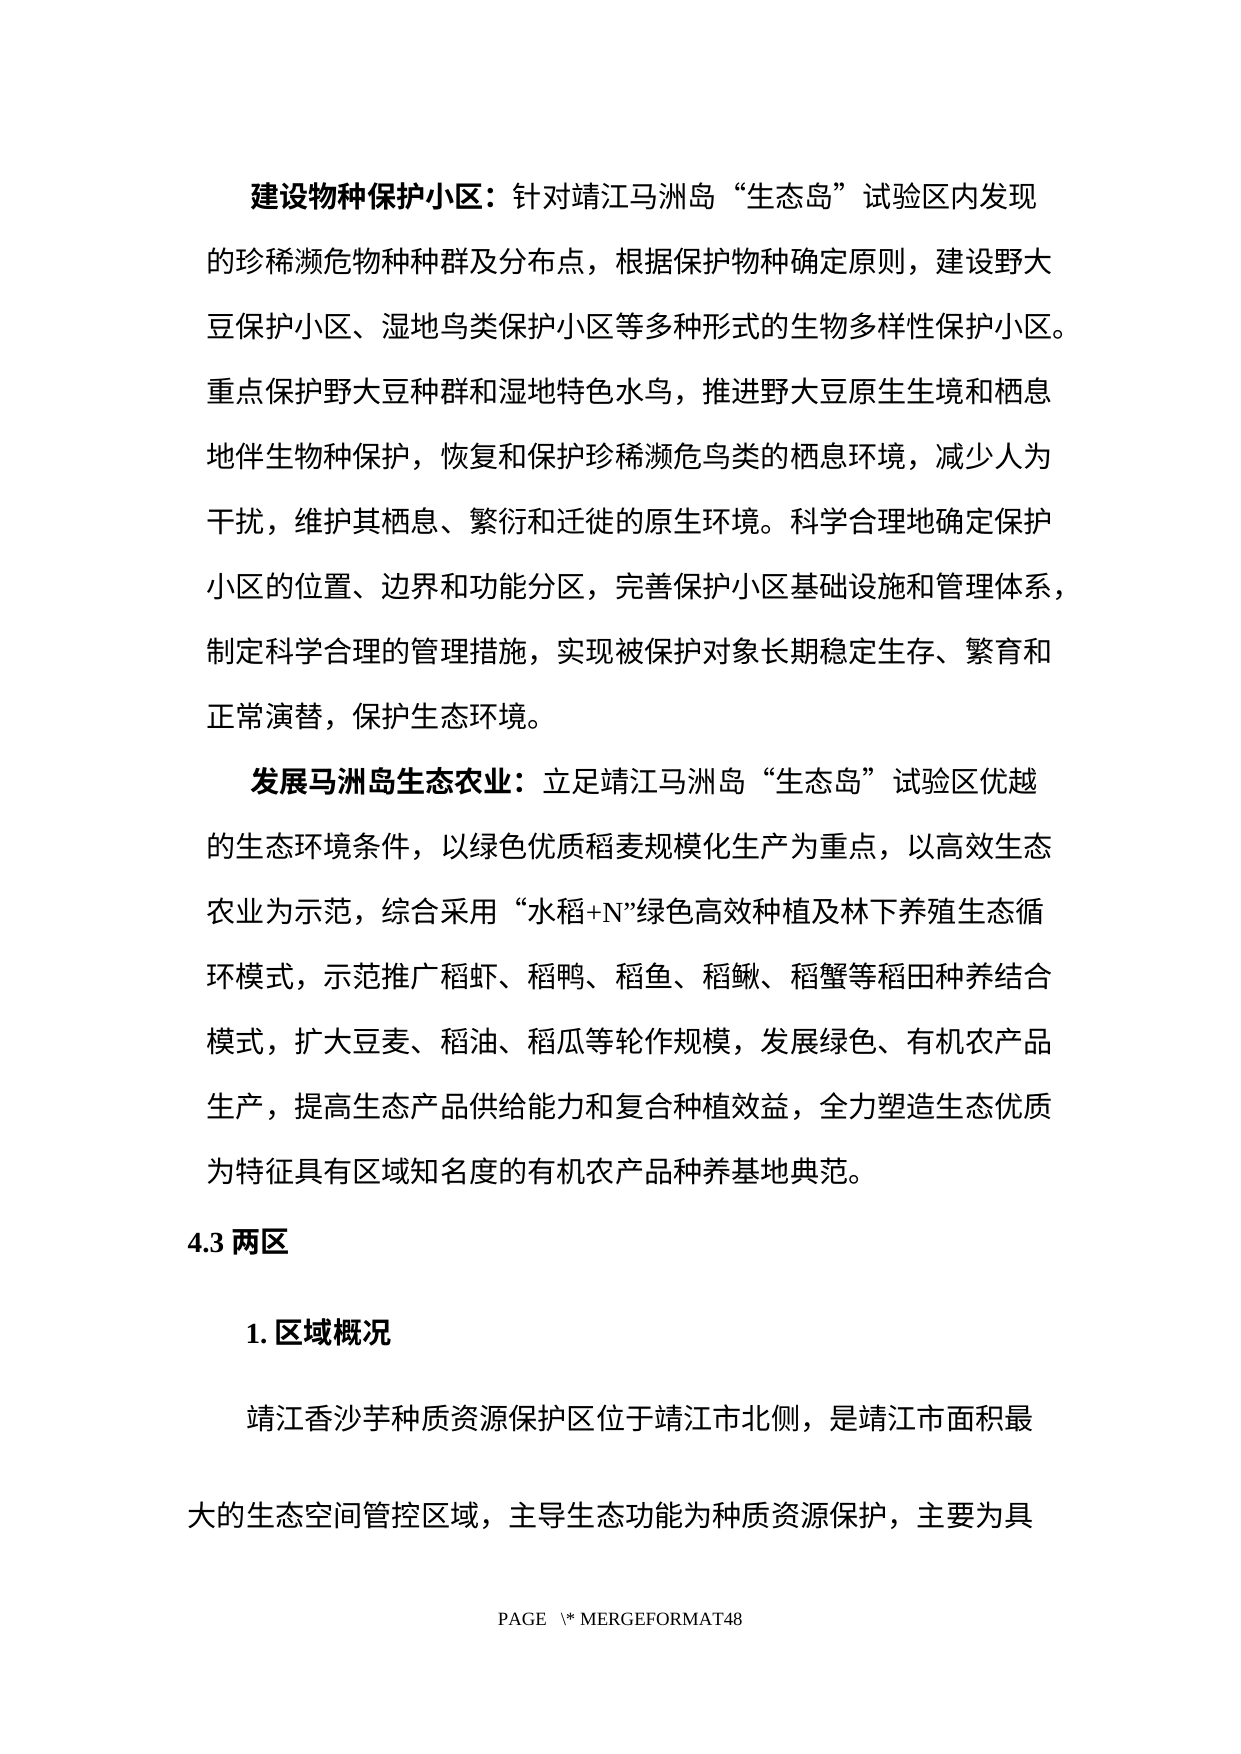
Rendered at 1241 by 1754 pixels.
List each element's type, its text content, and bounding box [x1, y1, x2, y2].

text 建设物种保护小区：针对靖江马洲岛“生态岛”试验区内发现的珍稀濒危物种种群及分布点，根据保护物种确定原则，建设野大豆保护小区、湿地鸟类保护小区等多种形式的生物多样性保护小区。重点保护野大豆种群和湿地特色水鸟，推进野大豆原生生境和栖息地伴生物种保护，恢复和保护珍稀濒危鸟类的栖息环境，减少人为干扰，维护其栖息、繁衍和迁徙的原生环境。科学合理地确定保护小区的位置、边界和功能分区，完善保护小区基础设施和管理体系，制定科学合理的管理措施，实现被保护对象长期稳定生存、繁育和正常演替，保护生态环境。 [206, 162, 1053, 747]
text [187, 1384, 1053, 1547]
text 4.3 两区 [187, 1218, 1053, 1261]
text 发展马洲岛生态农业：立足靖江马洲岛“生态岛”试验区优越的生态环境条件，以绿色优质稻麦规模化生产为重点，以高效生态农业为示范，综合采用“水稻+N”绿色高效种植及林下养殖生态循环模式，示范推广稻虾、稻鸭、稻鱼、稻鳅、稻蟹等稻田种养结合模式，扩大豆麦、稻油、稻瓜等轮作规模，发展绿色、有机农产品生产，提高生态产品供给能力和复合种植效益，全力塑造生态优质为特征具有区域知名度的有机农产品种养基地典范。 [206, 747, 1053, 1202]
text 1. 区域概况 [187, 1298, 1053, 1363]
